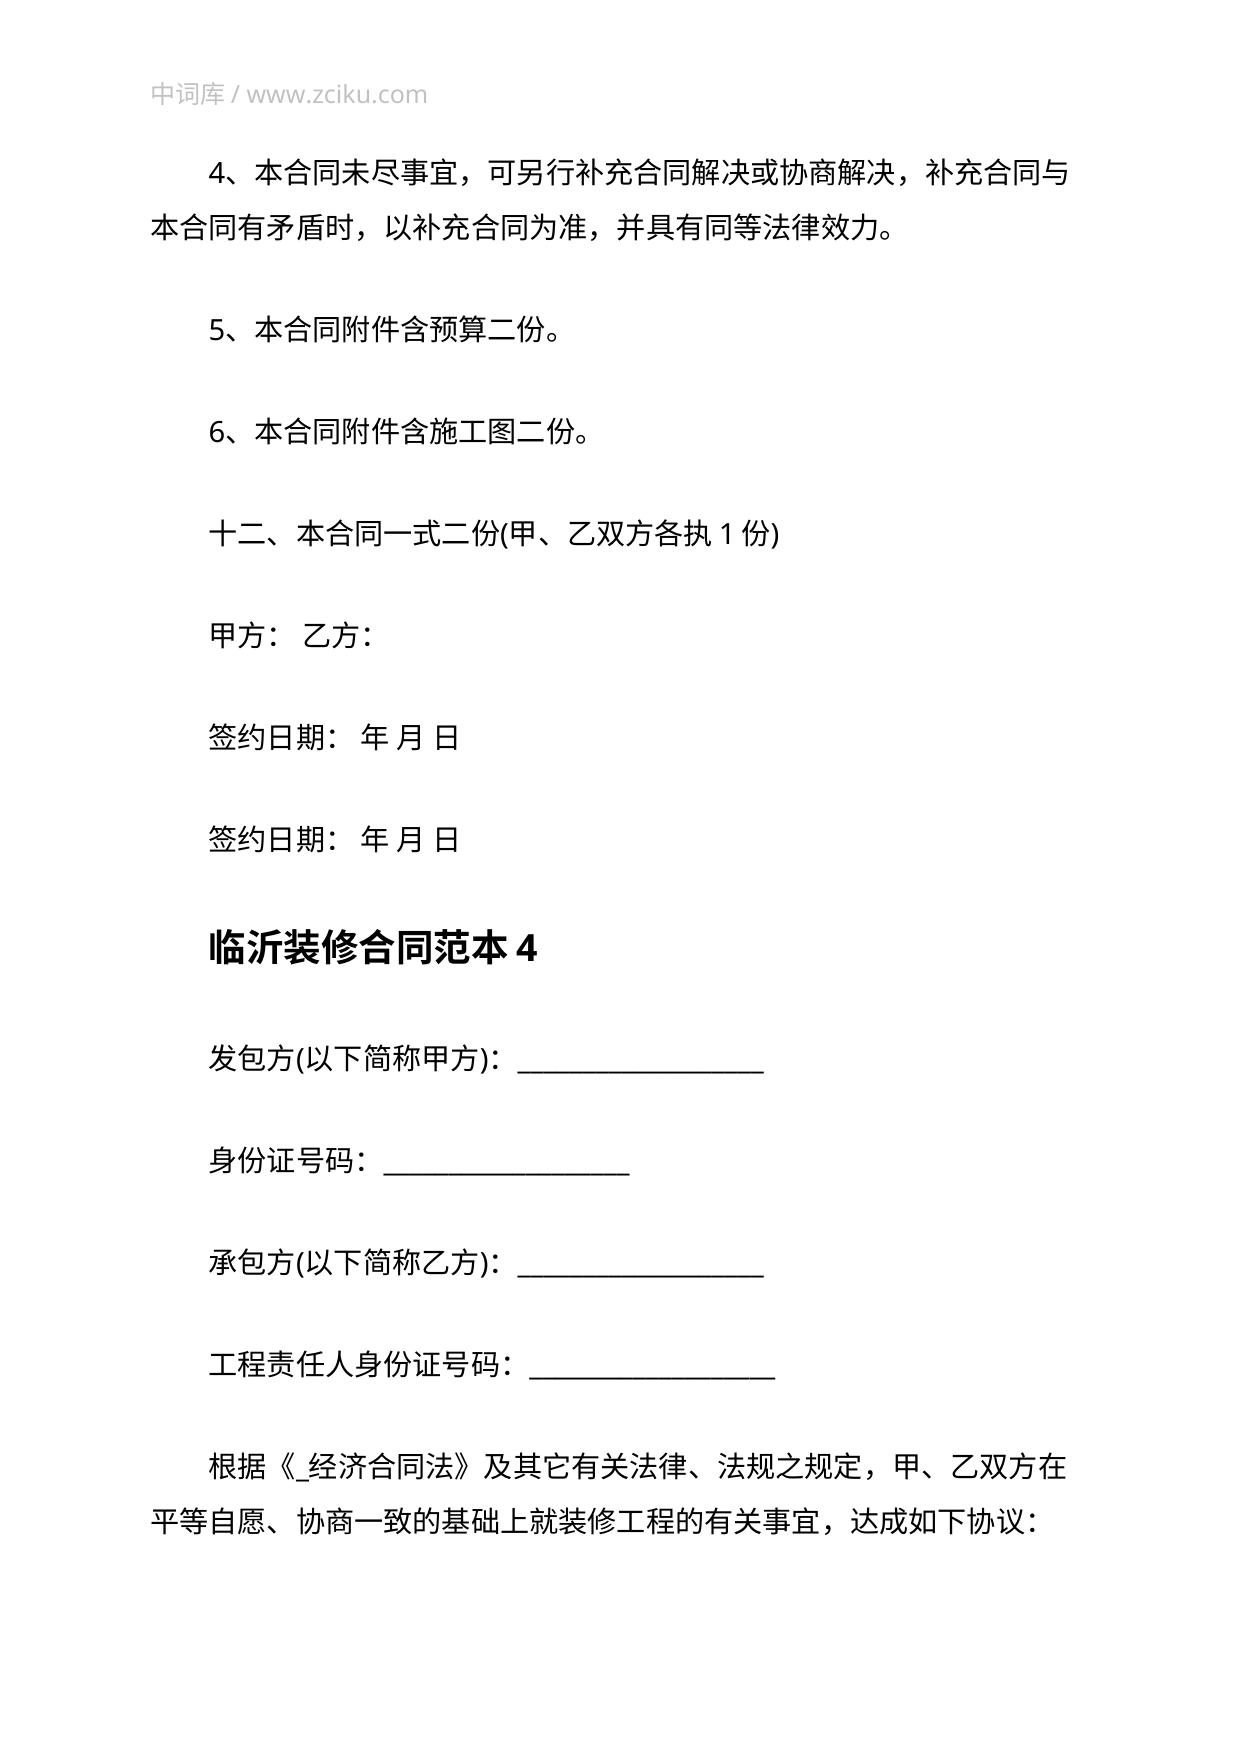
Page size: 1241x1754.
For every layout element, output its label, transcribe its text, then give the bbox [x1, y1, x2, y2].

text 身份证号码：___________________ [150, 1138, 1090, 1180]
text 发包方(以下简称甲方)：___________________ [150, 1036, 1090, 1078]
text 十二、本合同一式二份(甲、乙双方各执1份) [150, 511, 1090, 553]
text 5、本合同附件含预算二份。 [150, 307, 1090, 349]
text 4、本合同未尽事宜，可另行补充合同解决或协商解决，补充合同与本合同有矛盾时，以补充合同为准，并具有同等法律效力。 [150, 150, 1090, 247]
text 根据《_经济合同法》及其它有关法律、法规之规定，甲、乙双方在平等自愿、协商一致的基础上就装修工程的有关事宜，达成如下协议： [150, 1443, 1090, 1541]
text 签约日期： 年 月 日 [150, 816, 1090, 858]
text 工程责任人身份证号码：___________________ [150, 1342, 1090, 1384]
text 承包方(以下简称乙方)：___________________ [150, 1239, 1090, 1282]
text 临沂装修合同范本4 [150, 918, 1090, 972]
text 6、本合同附件含施工图二份。 [150, 409, 1090, 451]
text 签约日期： 年 月 日 [150, 714, 1090, 757]
text 甲方： 乙方： [150, 613, 1090, 655]
